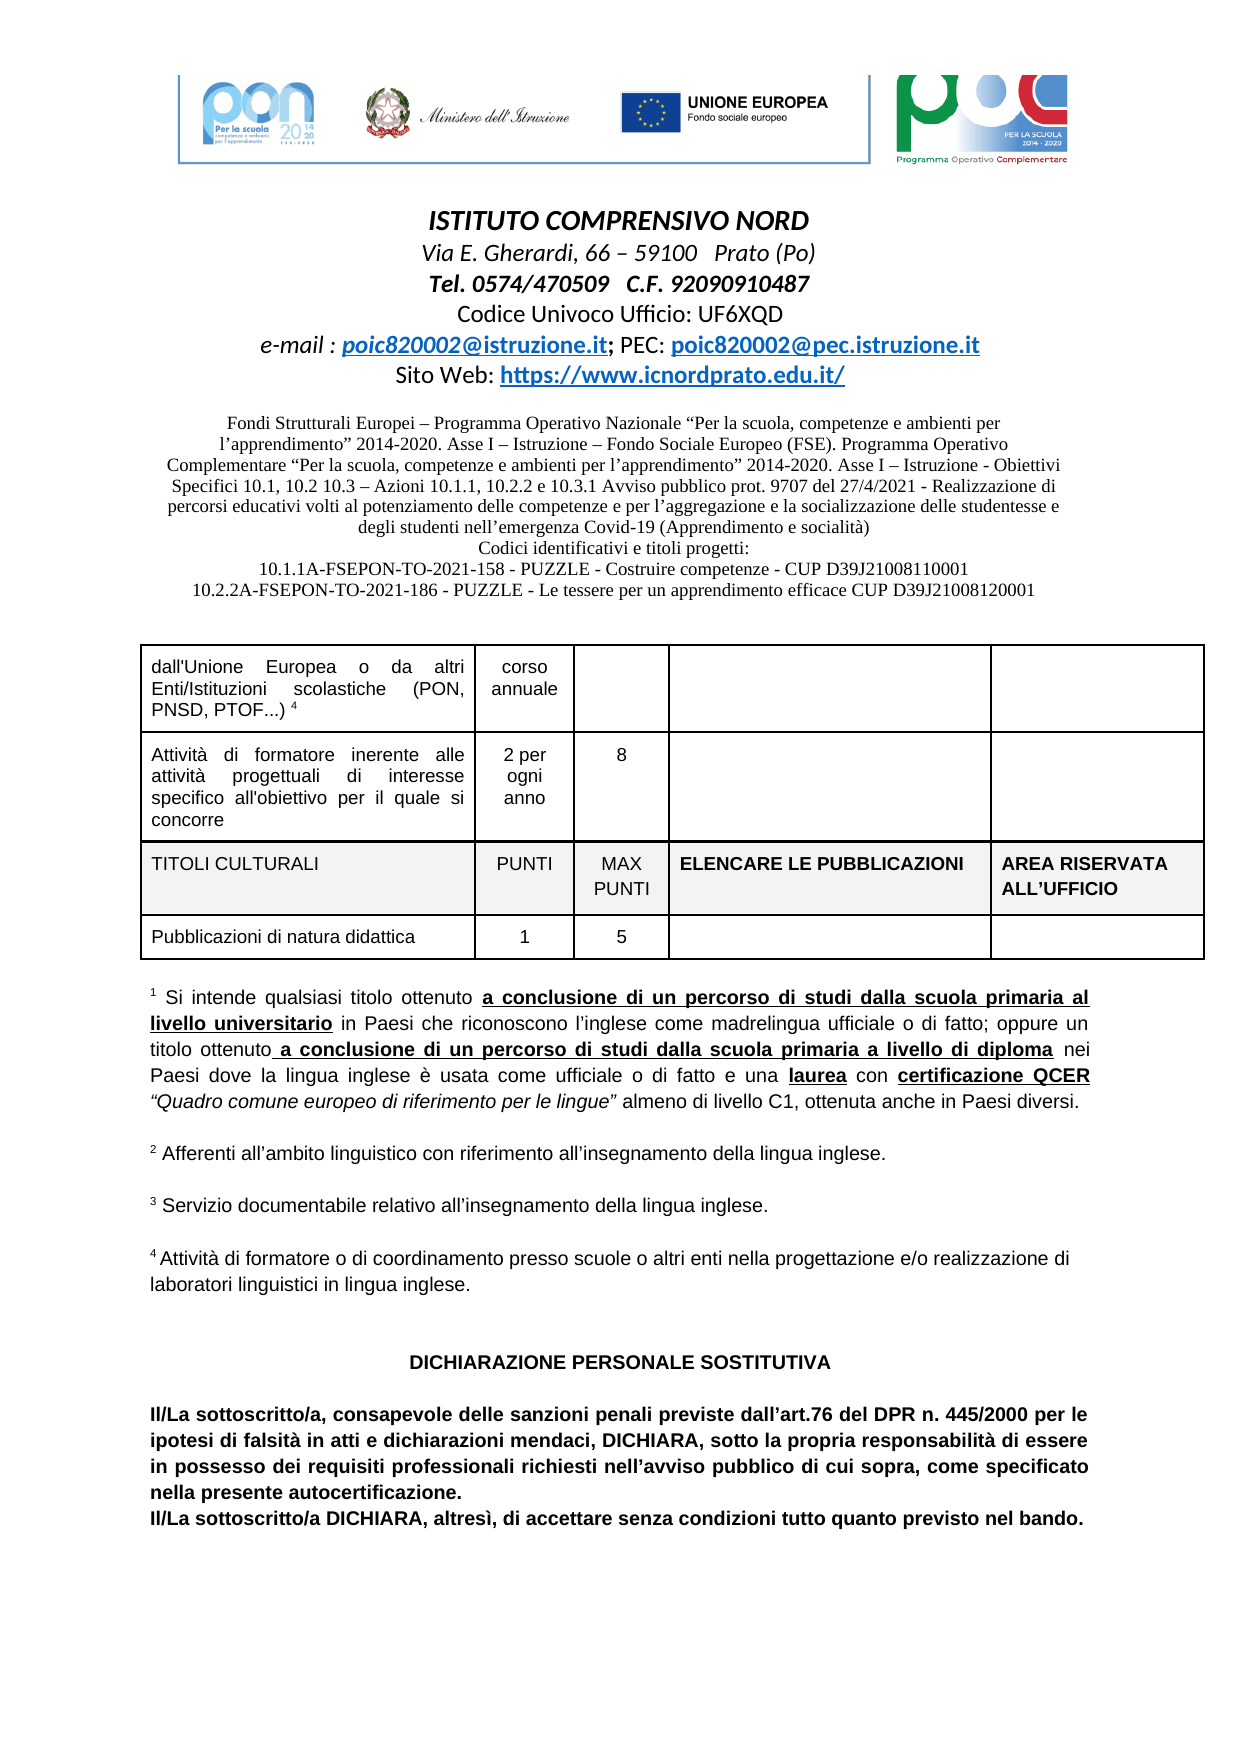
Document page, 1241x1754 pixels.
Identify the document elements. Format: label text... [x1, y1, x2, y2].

text 1 Si intende qualsiasi titolo ottenuto a conclusione di un percorso di studi dalla scuola primaria al livello universitario in Paesi che riconoscono l’inglese come madrelingua ufficiale o di fatto; oppure un titolo ottenuto a conclusione di un percorso di studi dalla scuola primaria a livello di diploma nei Paesi dove la lingua inglese è usata come ufficiale o di fatto e una laurea con certificazione QCER “Quadro comune europeo di riferimento per le lingue” almeno di livello C1, ottenuta anche in Paesi diversi. [150, 986, 1090, 1113]
table_cell ELENCARE LE PUBBLICAZIONI [670, 843, 990, 913]
table_cell 3 per ogni corso annuale [476, 646, 573, 731]
table_cell 1 [476, 916, 573, 958]
text 4 Attività di formatore o di coordinamento presso scuole o altri enti nella progettazione e/o realizzazione di laboratori linguistici in lingua inglese. [150, 1246, 1090, 1295]
picture [167, 75, 1084, 177]
table_cell 8 [575, 733, 668, 840]
table_cell MAX PUNTI [575, 843, 668, 913]
table_cell [992, 916, 1203, 958]
table_cell Esperienze professionali maturate in progetti nazionali o finanziati dall'Unione Europea o da altri Enti/Istituzioni scolastiche (PON, PNSD, PTOF...) 4 [142, 646, 474, 731]
table_cell TITOLI CULTURALI [142, 843, 474, 913]
table_cell PUNTI [476, 843, 573, 913]
table_cell [670, 733, 990, 840]
table_cell AREA RISERVATA ALL’UFFICIO [992, 843, 1203, 913]
table_cell [670, 646, 990, 731]
text 3 Servizio documentabile relativo all’insegnamento della lingua inglese. [150, 1194, 1090, 1217]
text Il/La sottoscritto/a DICHIARA, altresì, di accettare senza condizioni tutto quanto previsto nel bando. [150, 1507, 1090, 1529]
table_cell [992, 733, 1203, 840]
text Il/La sottoscritto/a, consapevole delle sanzioni penali previste dall’art.76 del DPR n. 445/2000 per le ipotesi di falsità in atti e dichiarazioni mendaci, DICHIARA, sotto la propria responsabilità di essere in possesso dei requisiti professionali richiesti nell’avviso pubblico di cui sopra, come specificato nella presente autocertificazione. [150, 1403, 1090, 1503]
table_cell Pubblicazioni di natura didattica [142, 916, 474, 958]
table_cell 5 [575, 916, 668, 958]
text DICHIARAZIONE PERSONALE SOSTITUTIVA [150, 1351, 1090, 1373]
table_cell 12 [575, 646, 668, 731]
text 2 Afferenti all’ambito linguistico con riferimento all’insegnamento della lingua inglese. [150, 1142, 1090, 1165]
table_cell [992, 646, 1203, 731]
table_cell [670, 916, 990, 958]
table_cell 2 per ogni anno [476, 733, 573, 840]
table_cell Attività di formatore inerente alle attività progettuali di interesse specifico all'obiettivo per il quale si concorre [142, 733, 474, 840]
